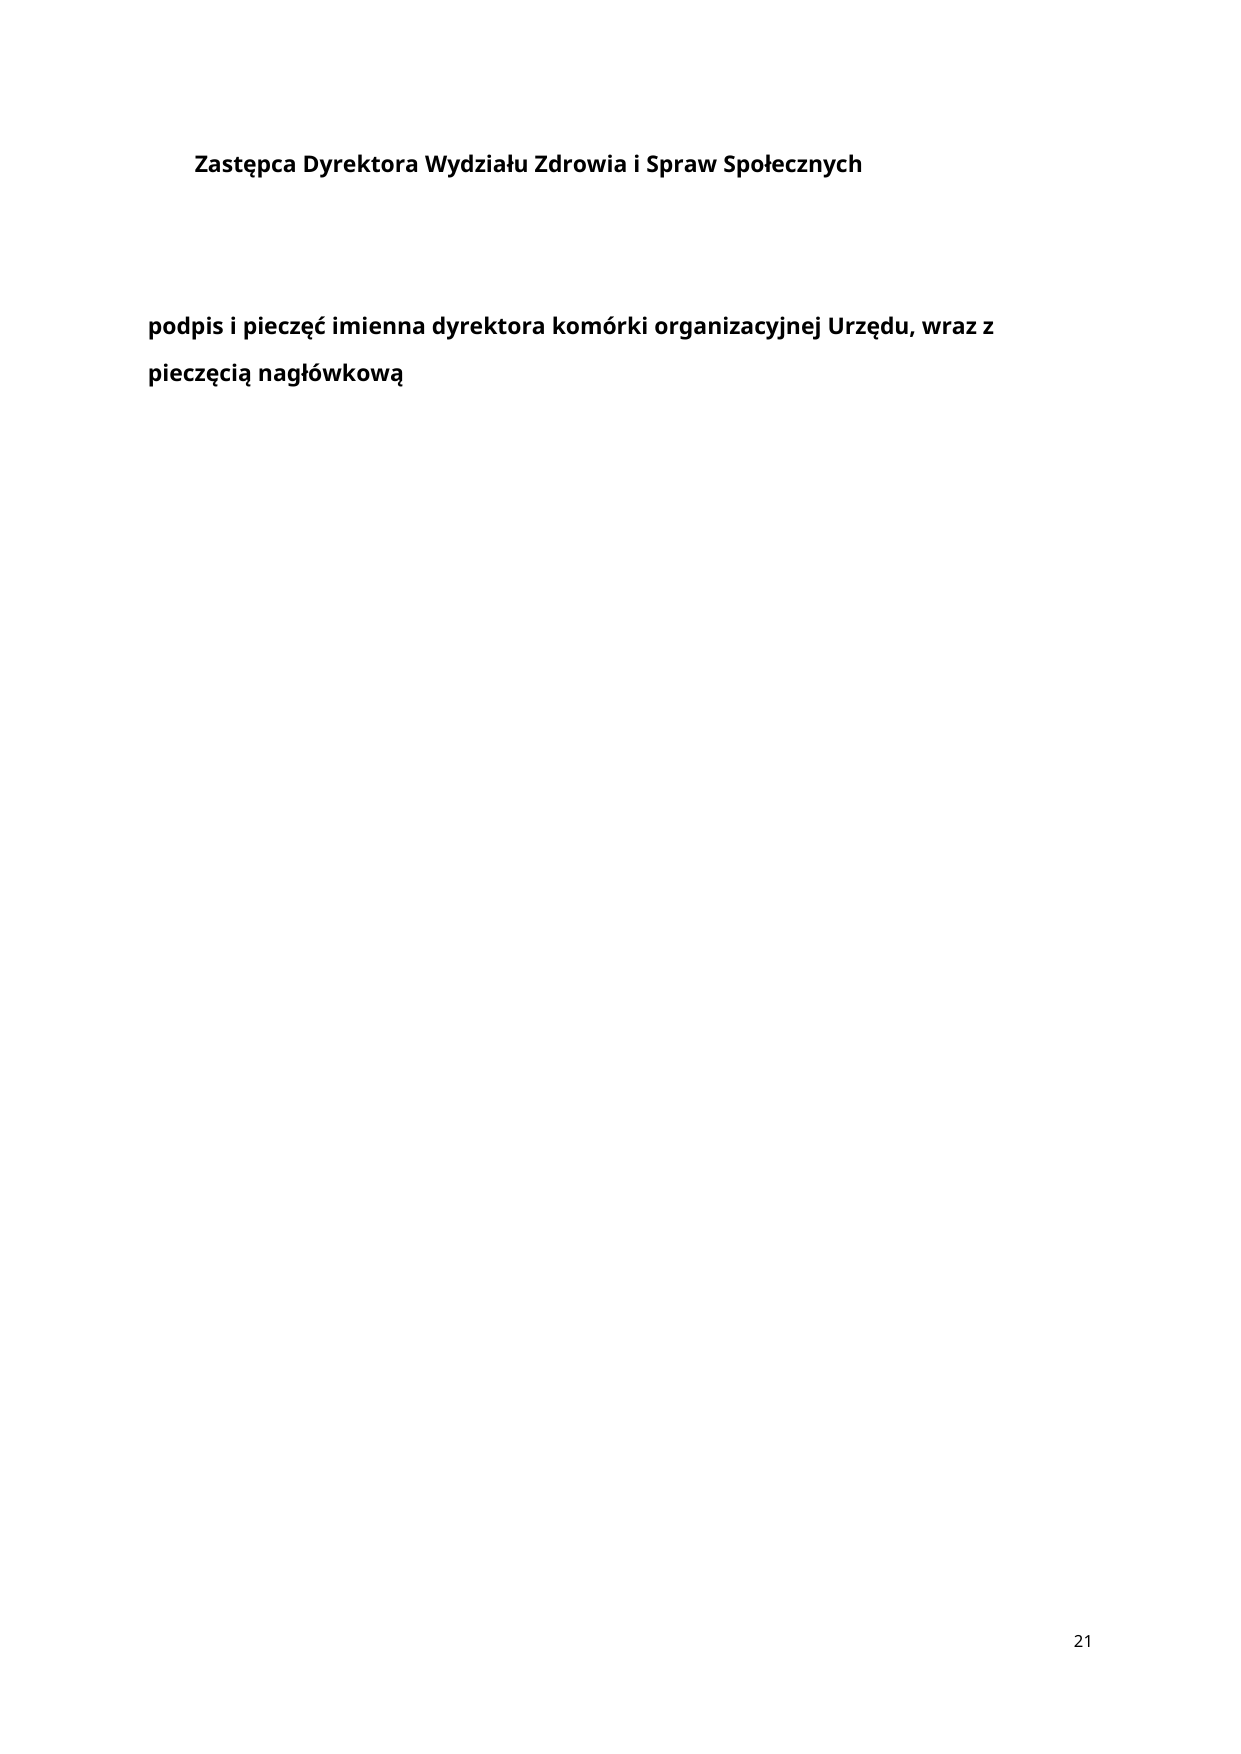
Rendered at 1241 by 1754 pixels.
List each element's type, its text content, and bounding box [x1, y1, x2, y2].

text Zastępca Dyrektora Wydziału Zdrowia i Spraw SpołecznychZdrowia i Spraw Społecznych [148, 148, 1093, 226]
text podpis i pieczęć imienna dyrektora komórki organizacyjnej Urzędu, wraz z pieczęcią nagłówkową [148, 310, 1093, 388]
